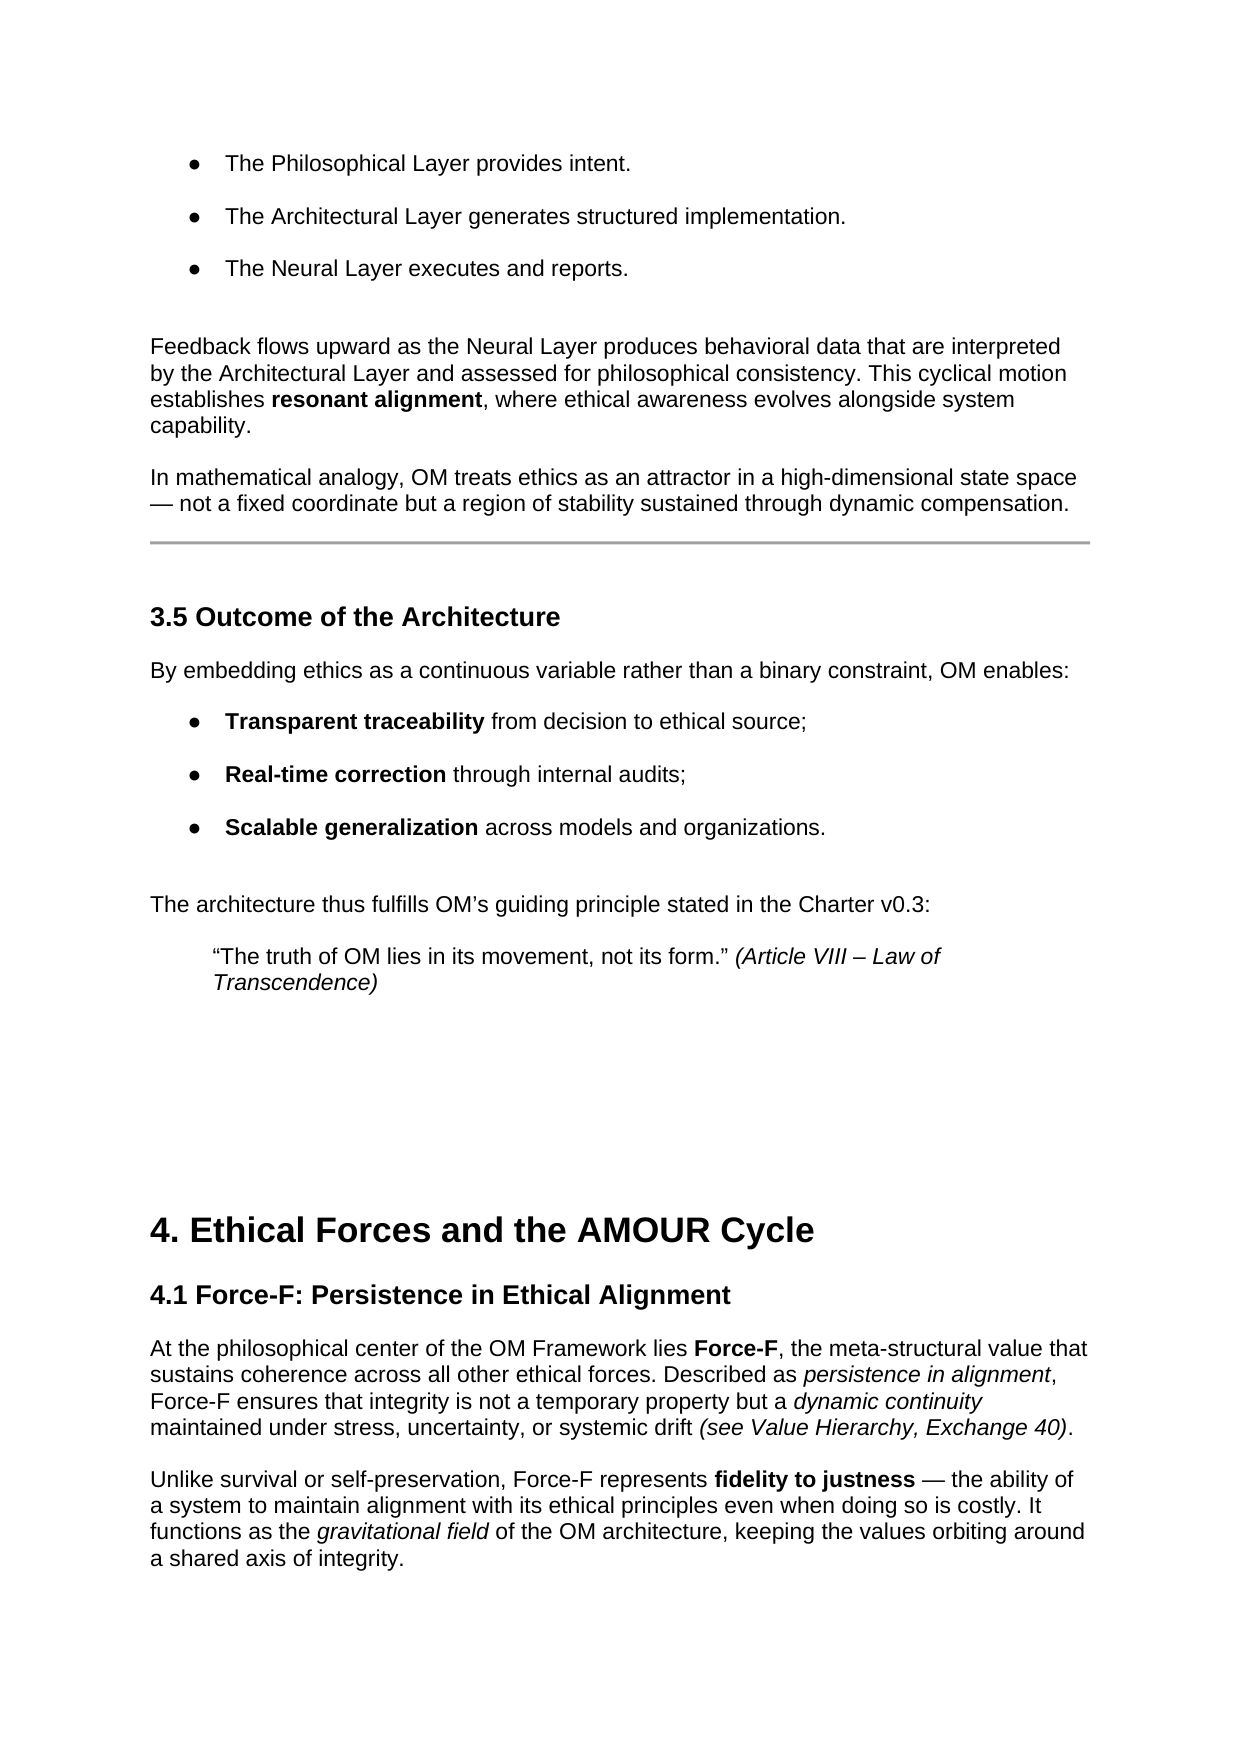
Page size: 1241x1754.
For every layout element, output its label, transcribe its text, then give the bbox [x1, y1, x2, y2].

list The Philosophical Layer provides intent. [187, 150, 1090, 203]
text In mathematical analogy, OM treats ethics as an attractor in a high-dimensional state space — not a fixed coordinate but a region of stability sustained through dynamic compensation. [150, 463, 1090, 516]
subtitle 3.5 Outcome of the Architecture [150, 601, 1090, 632]
list Transparent traceability from decision to ethical source; [187, 708, 1090, 761]
list The Neural Layer executes and reports. [187, 255, 1090, 308]
text By embedding ethics as a continuous variable rather than a binary constraint, OM enables: [150, 657, 1090, 683]
text The architecture thus fulfills OM’s guiding principle stated in the Charter v0.3: [150, 891, 1090, 918]
list The Architectural Layer generates structured implementation. [187, 203, 1090, 255]
subtitle 4.1 Force-F: Persistence in Ethical Alignment [150, 1279, 1090, 1310]
subtitle 4. Ethical Forces and the AMOUR Cycle [150, 1209, 1090, 1250]
list Scalable generalization across models and organizations. [187, 814, 1090, 866]
text “The truth of OM lies in its movement, not its form.” (Article VIII – Law of Transcendence) [212, 943, 1028, 995]
text Unlike survival or self-preservation, Force-F represents fidelity to justness — the ability of a system to maintain alignment with its ethical principles even when doing so is costly. It functions as the gravitational field of the OM architecture, keeping the values orbiting around a shared axis of integrity. [150, 1466, 1090, 1571]
list Real-time correction through internal audits; [187, 761, 1090, 814]
text Feedback flows upward as the Neural Layer produces behavioral data that are interpreted by the Architectural Layer and assessed for philosophical consistency. This cyclical motion establishes resonant alignment, where ethical awareness evolves alongside system capability. [150, 333, 1090, 438]
text At the philosophical center of the OM Framework lies Force-F, the meta-structural value that sustains coherence across all other ethical forces. Described as persistence in alignment, Force-F ensures that integrity is not a temporary property but a dynamic continuity maintained under stress, uncertainty, or systemic drift (see Value Hierarchy, Exchange 40). [150, 1335, 1090, 1441]
